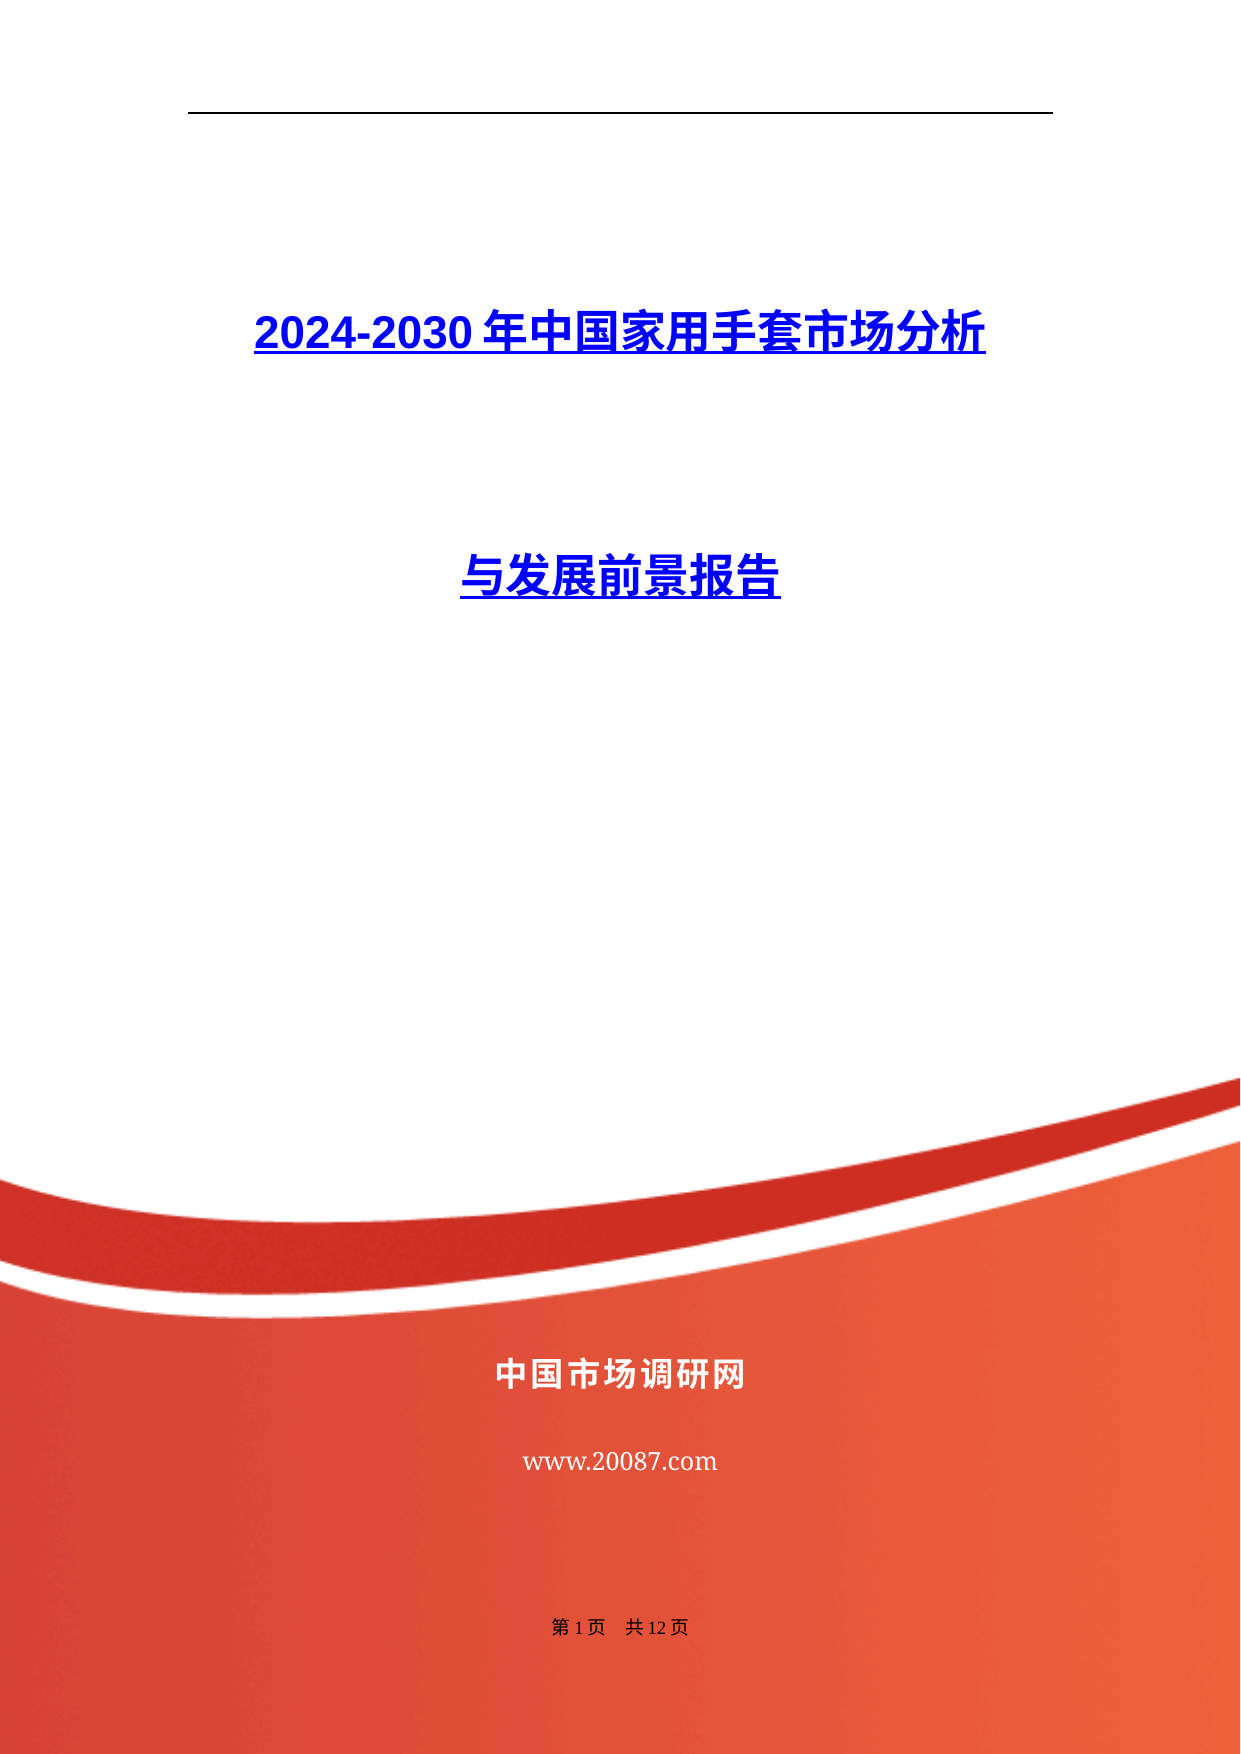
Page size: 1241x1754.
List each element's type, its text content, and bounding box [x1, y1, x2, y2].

subtitle 中国市场调研网 [187, 1339, 1053, 1404]
text www.20087.com [187, 1428, 1053, 1493]
table_header 2024-2030年中国家用手套市场分析与发展前景报告 [188, 207, 1053, 773]
picture [0, 1006, 1241, 1754]
